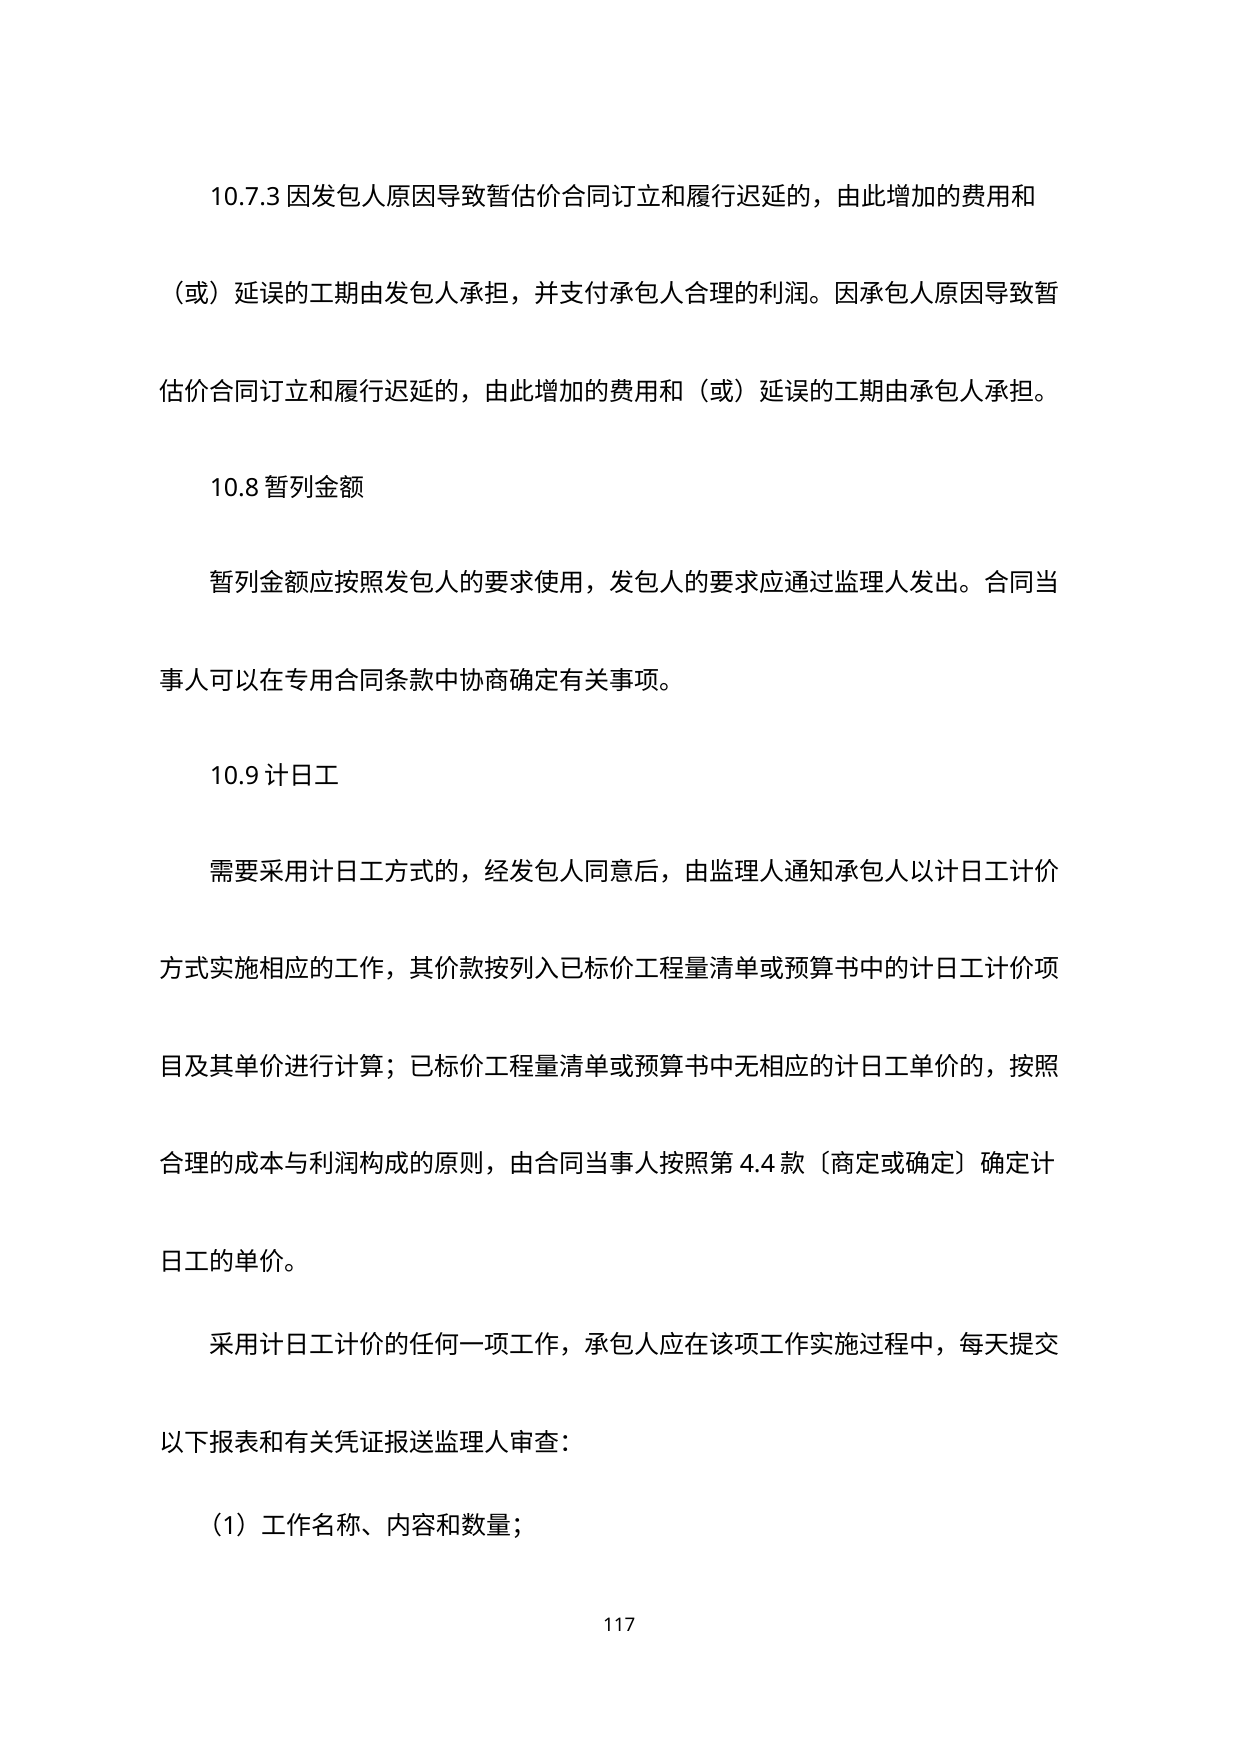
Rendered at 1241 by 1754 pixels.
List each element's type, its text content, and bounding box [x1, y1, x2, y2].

text 暂列金额应按照发包人的要求使用，发包人的要求应通过监理人发出。合同当事人可以在专用合同条款中协商确定有关事项。 [159, 548, 1078, 711]
subtitle 10.9计日工 [159, 741, 1078, 806]
subtitle 10.8暂列金额 [159, 453, 1078, 518]
text 采用计日工计价的任何一项工作，承包人应在该项工作实施过程中，每天提交以下报表和有关凭证报送监理人审查： [159, 1310, 1078, 1473]
text （1）工作名称、内容和数量； [159, 1491, 1078, 1556]
text 需要采用计日工方式的，经发包人同意后，由监理人通知承包人以计日工计价方式实施相应的工作，其价款按列入已标价工程量清单或预算书中的计日工计价项目及其单价进行计算；已标价工程量清单或预算书中无相应的计日工单价的，按照合理的成本与利润构成的原则，由合同当事人按照第4.4款〔商定或确定〕确定计日工的单价。 [159, 837, 1078, 1292]
text 10.7.3 因发包人原因导致暂估价合同订立和履行迟延的，由此增加的费用和（或）延误的工期由发包人承担，并支付承包人合理的利润。因承包人原因导致暂估价合同订立和履行迟延的，由此增加的费用和（或）延误的工期由承包人承担。 [159, 162, 1078, 422]
